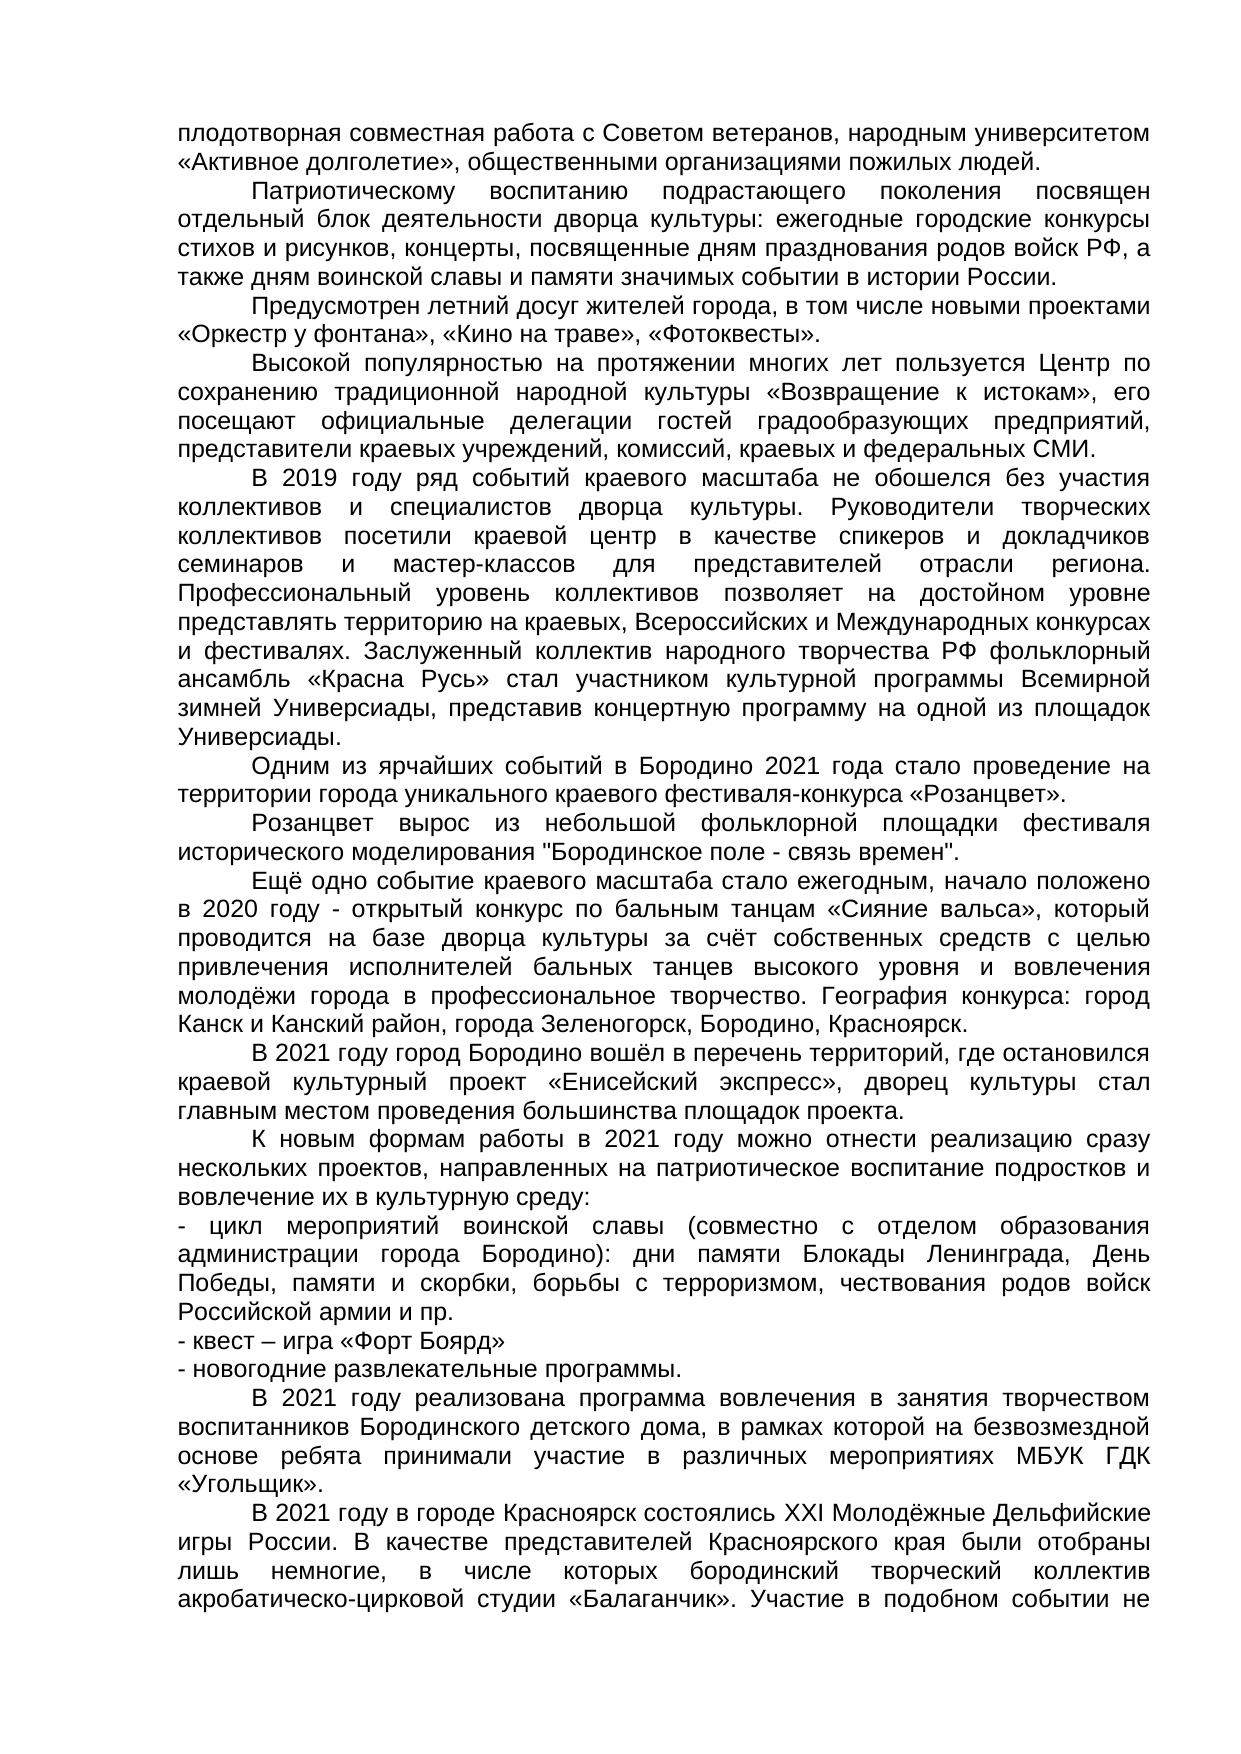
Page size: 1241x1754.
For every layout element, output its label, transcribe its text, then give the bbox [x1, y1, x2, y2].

text - цикл мероприятий воинской славы (совместно с отделом образования администрации города Бородино): дни памяти Блокады Ленинграда, День Победы, памяти и скорбки, борьбы с терроризмом, чествования родов войск Российской армии и пр. [177, 1211, 1152, 1326]
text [177, 1498, 1152, 1613]
text В 2021 году город Бородино вошёл в перечень территорий, где остановился краевой культурный проект «Енисейский экспресс», дворец культуры стал главным местом проведения большинства площадок проекта. [177, 1038, 1152, 1124]
text В 2021 году реализована программа вовлечения в занятия творчеством воспитанников Бородинского детского дома, в рамках которой на безвозмездной основе ребята принимали участие в различных мероприятиях МБУК ГДК «Угольщик». [177, 1383, 1152, 1498]
text Предусмотрен летний досуг жителей города, в том числе новыми проектами «Оркестр у фонтана», «Кино на траве», «Фотоквесты». [177, 291, 1152, 348]
text - квест – игра «Форт Боярд» [177, 1326, 1152, 1354]
text Розанцвет вырос из небольшой фольклорной площадки фестиваля исторического моделирования "Бородинское поле - связь времен". [177, 808, 1152, 866]
text Ещё одно событие краевого масштаба стало ежегодным, начало положено в 2020 году - открытый конкурс по бальным танцам «Сияние вальса», который проводится на базе дворца культуры за счёт собственных средств с целью привлечения исполнителей бальных танцев высокого уровня и вовлечения молодёжи города в профессиональное творчество. География конкурса: город Канск и Канский район, города Зеленогорск, Бородино, Красноярск. [177, 866, 1152, 1038]
text Патриотическому воспитанию подрастающего поколения посвящен отдельный блок деятельности дворца культуры: ежегодные городские конкурсы стихов и рисунков, концерты, посвященные дням празднования родов войск РФ, а также дням воинской славы и памяти значимых событии в истории России. [177, 176, 1152, 291]
text Высокой популярностью на протяжении многих лет пользуется Центр по сохранению традиционной народной культуры «Возвращение к истокам», его посещают официальные делегации гостей градообразующих предприятий, представители краевых учреждений, комиссий, краевых и федеральных СМИ. [177, 348, 1152, 463]
text - новогодние развлекательные программы. [177, 1354, 1152, 1383]
text К новым формам работы в 2021 году можно отнести реализацию сразу нескольких проектов, направленных на патриотическое воспитание подростков и вовлечение их в культурную среду: [177, 1124, 1152, 1211]
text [177, 118, 1152, 176]
text Одним из ярчайших событий в Бородино 2021 года стало проведение на территории города уникального краевого фестиваля-конкурса «Розанцвет». [177, 751, 1152, 808]
text В 2019 году ряд событий краевого масштаба не обошелся без участия коллективов и специалистов дворца культуры. Руководители творческих коллективов посетили краевой центр в качестве спикеров и докладчиков семинаров и мастер-классов для представителей отрасли региона. Профессиональный уровень коллективов позволяет на достойном уровне представлять территорию на краевых, Всероссийских и Международных конкурсах и фестивалях. Заслуженный коллектив народного творчества РФ фольклорный ансамбль «Красна Русь» стал участником культурной программы Всемирной зимней Универсиады, представив концертную программу на одной из площадок Универсиады. [177, 463, 1152, 751]
